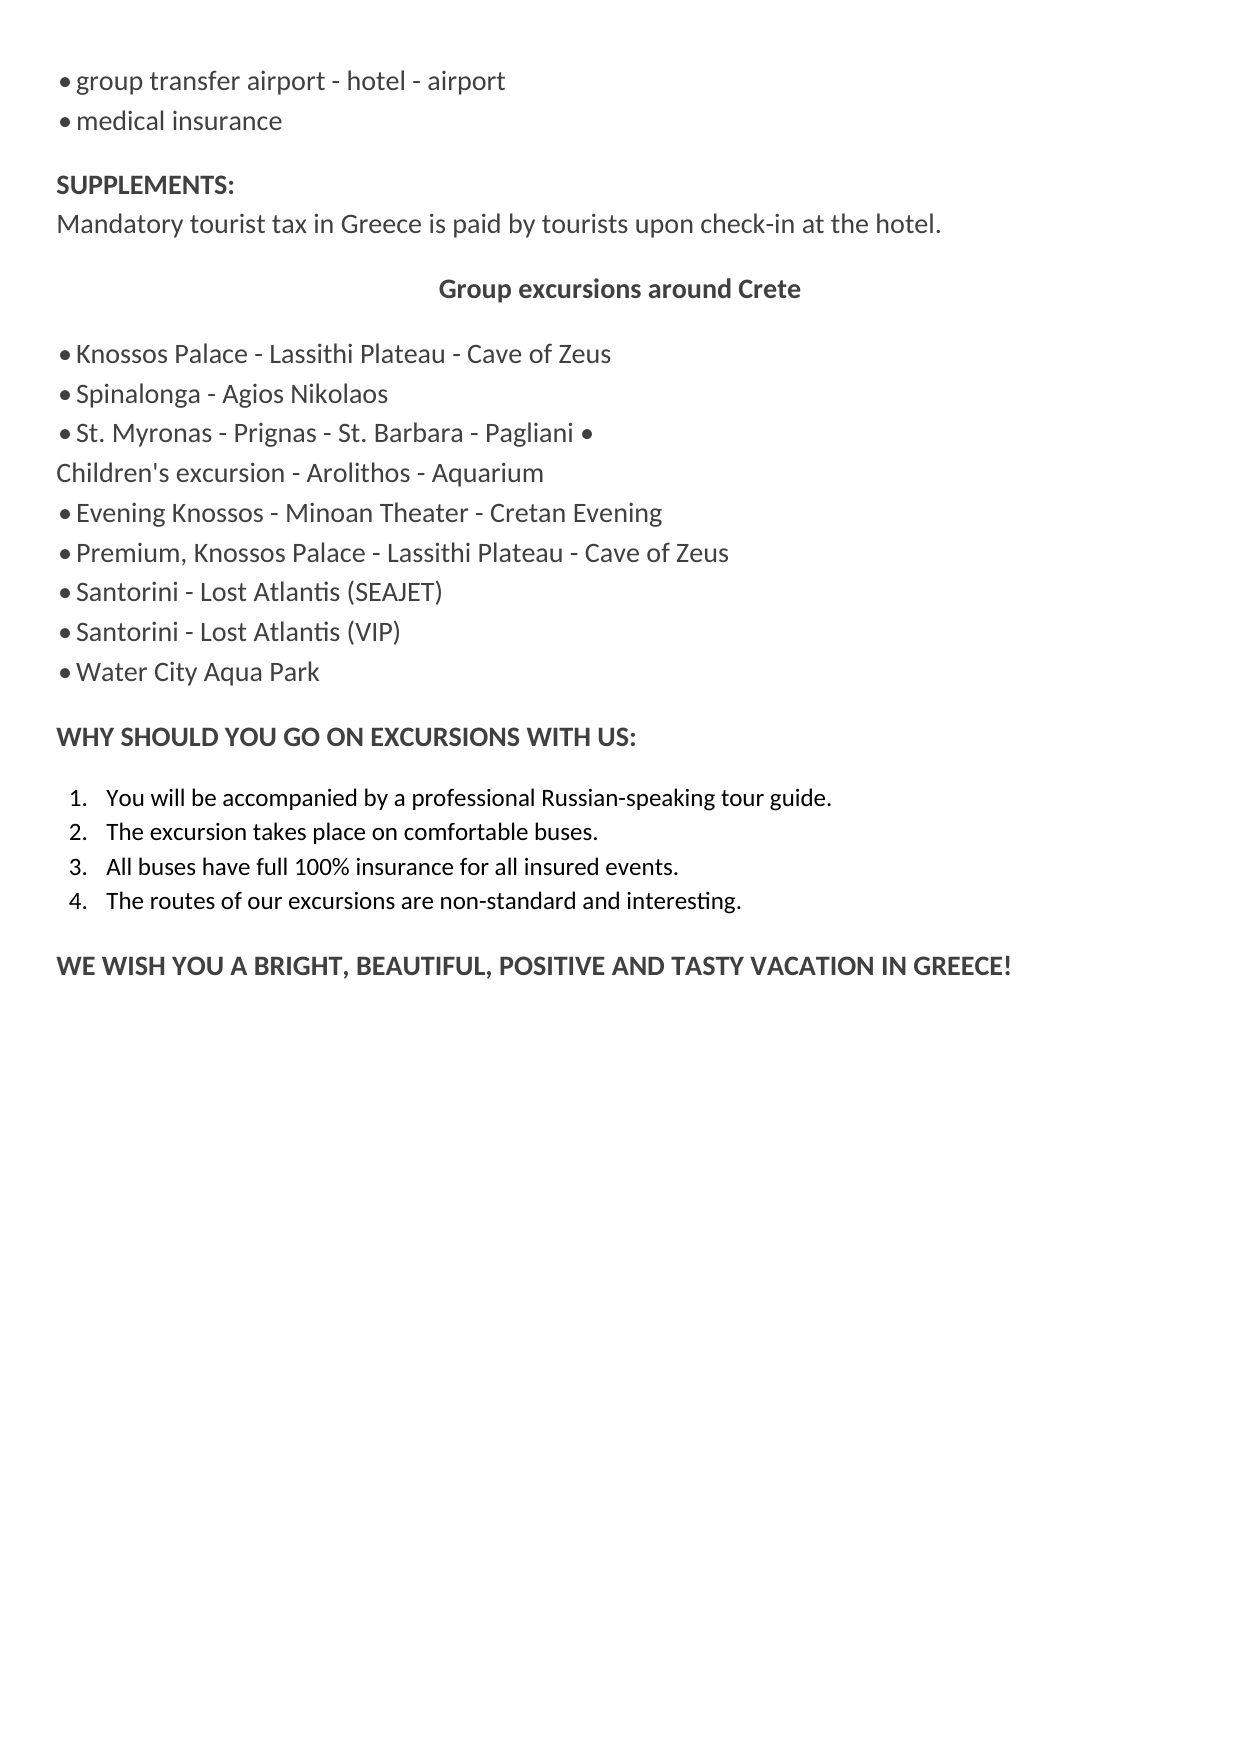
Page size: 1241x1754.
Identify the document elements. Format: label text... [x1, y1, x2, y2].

list The routes of our excursions are non-standard and interesting. [69, 885, 1182, 916]
list Premium, Knossos Palace - Lassithi Plateau - Cave of Zeus [58, 534, 1182, 569]
text WE WISH YOU A BRIGHT, BEAUTIFUL, POSITIVE AND TASTY VACATION IN GREECE! [56, 947, 1182, 982]
list The excursion takes place on comfortable buses. [69, 816, 1182, 847]
list Spinalonga - Agios Nikolaos [58, 376, 1182, 410]
list All buses have full 100% insurance for all insured events. [69, 851, 1182, 881]
text Children's excursion - Arolithos - Aquarium [56, 455, 1182, 489]
list Santorini - Lost Atlantis (VIP) [58, 614, 1182, 648]
list Evening Knossos - Minoan Theater - Cretan Evening [58, 495, 1182, 529]
text Group excursions around Crete [58, 272, 1182, 306]
list medical insurance [58, 102, 1182, 137]
list St. Myronas - Prignas - St. Barbara - Pagliani • [58, 416, 1182, 450]
list You will be accompanied by a professional Russian-speaking tour guide. [69, 782, 1182, 812]
text SUPPLEMENTS: [56, 167, 1182, 201]
list Santorini - Lost Atlantis (SEAJET) [58, 574, 1182, 609]
text WHY SHOULD YOU GO ON EXCURSIONS WITH US: [56, 719, 1182, 754]
list Water City Aqua Park [58, 654, 1182, 688]
list Knossos Palace - Lassithi Plateau - Cave of Zeus [58, 336, 1182, 371]
text Mandatory tourist tax in Greece is paid by tourists upon check-in at the hotel. [56, 206, 1182, 240]
list group transfer airport - hotel - airport [58, 63, 1182, 97]
